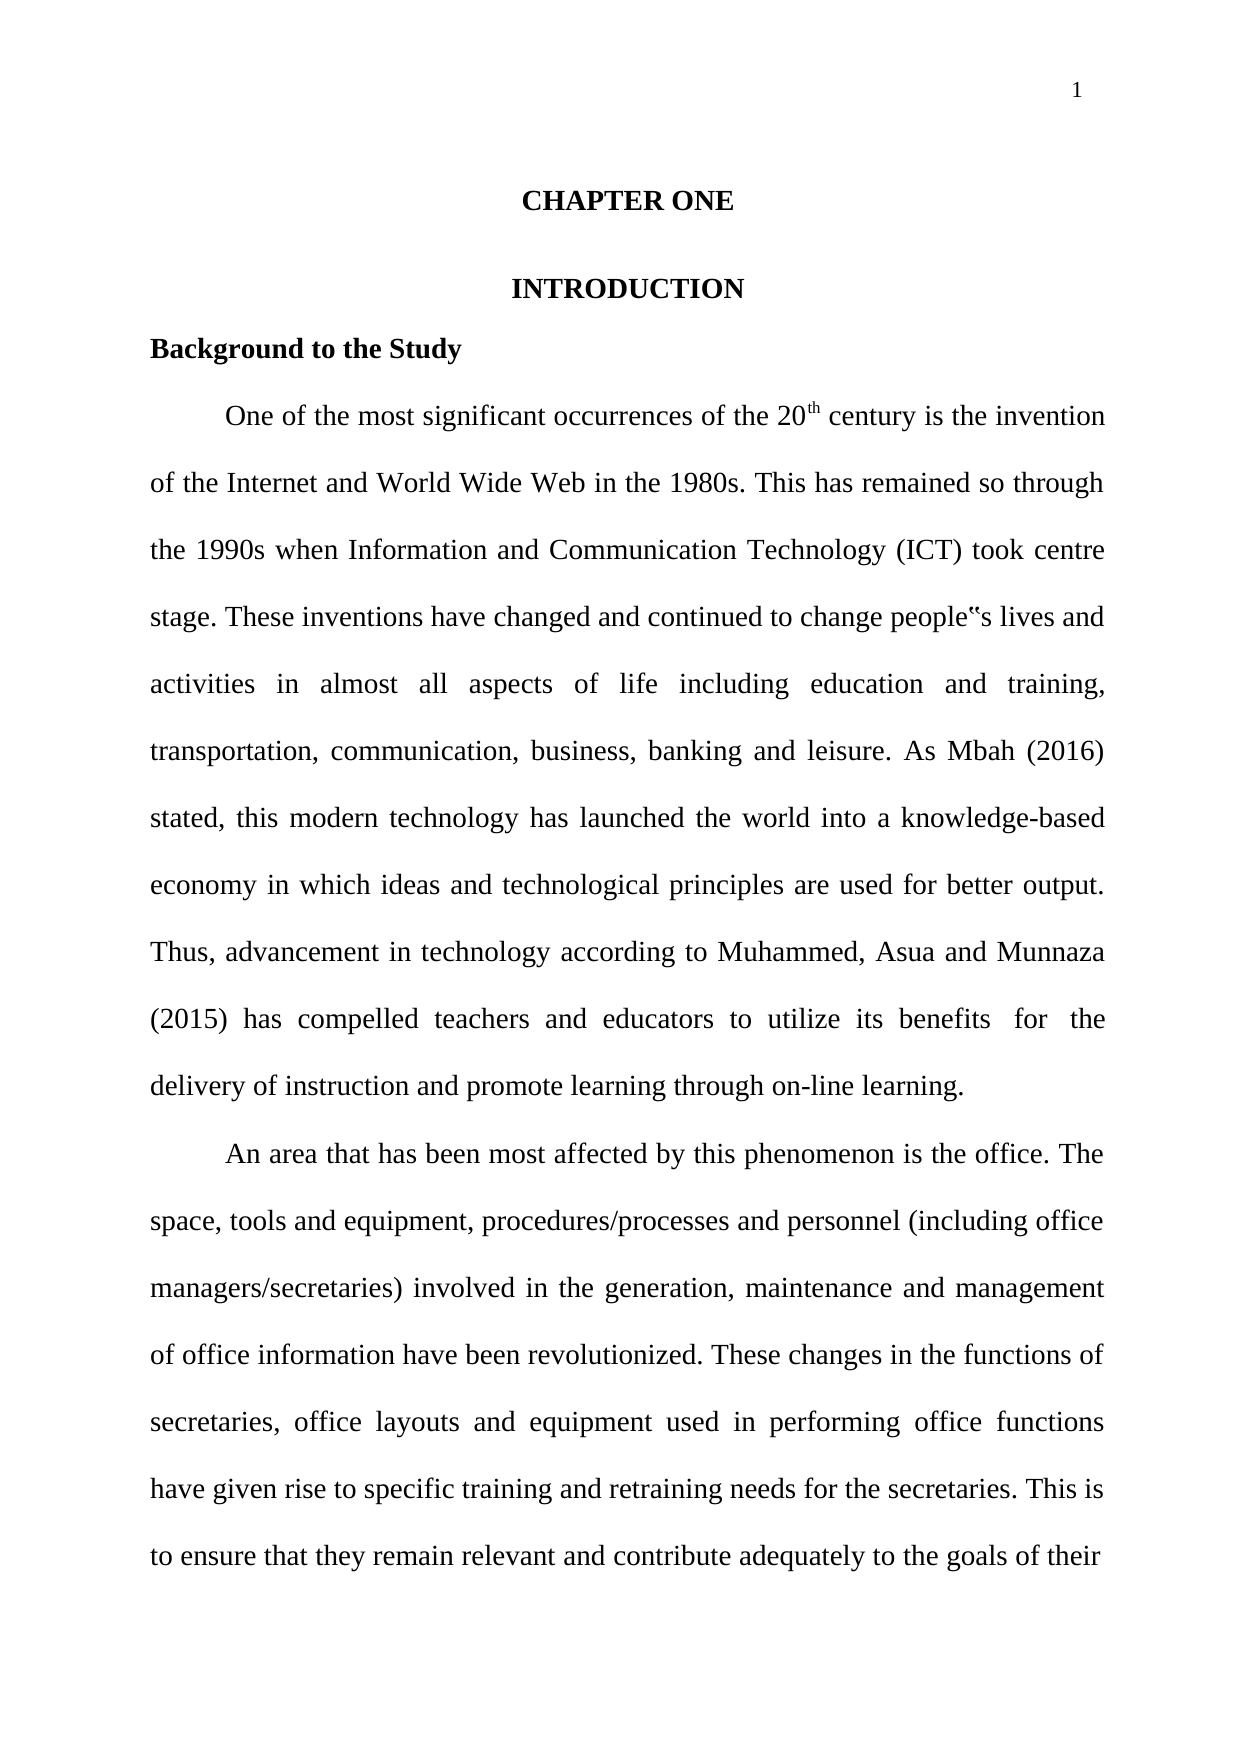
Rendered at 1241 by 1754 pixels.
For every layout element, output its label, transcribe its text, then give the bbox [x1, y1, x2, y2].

subtitle Background to the Study [150, 331, 1203, 365]
text INTRODUCTION [236, 272, 1020, 305]
subtitle CHAPTER ONE [236, 183, 1020, 217]
text An area that has been most affected by this phenomenon is the office. The space, tools and equipment, procedures/processes and personnel (including office managers/secretaries) involved in the generation, maintenance and management of office information have been revolutionized. These changes in the functions of secretaries, office layouts and equipment used in performing office functions have given rise to specific training and retraining needs for the secretaries. This is to ensure that they remain relevant and contribute adequately to the goals of their [150, 1136, 1105, 1572]
text One of the most significant occurrences of the 20th century is the invention of the Internet and World Wide Web in the 1980s. This has remained so through the 1990s when Information and Communication Technology (ICT) took centre stage. These inventions have changed and continued to change people‟s lives and activities in almost all aspects of life including education and training, transportation, communication, business, banking and leisure. As Mbah (2016) stated, this modern technology has launched the world into a knowledge-based economy in which ideas and technological principles are used for better output. Thus, advancement in technology according to Muhammed, Asua and Munnaza (2015) has compelled teachers and educators to utilize its benefits for the delivery of instruction and promote learning through on-line learning. [150, 398, 1106, 1102]
